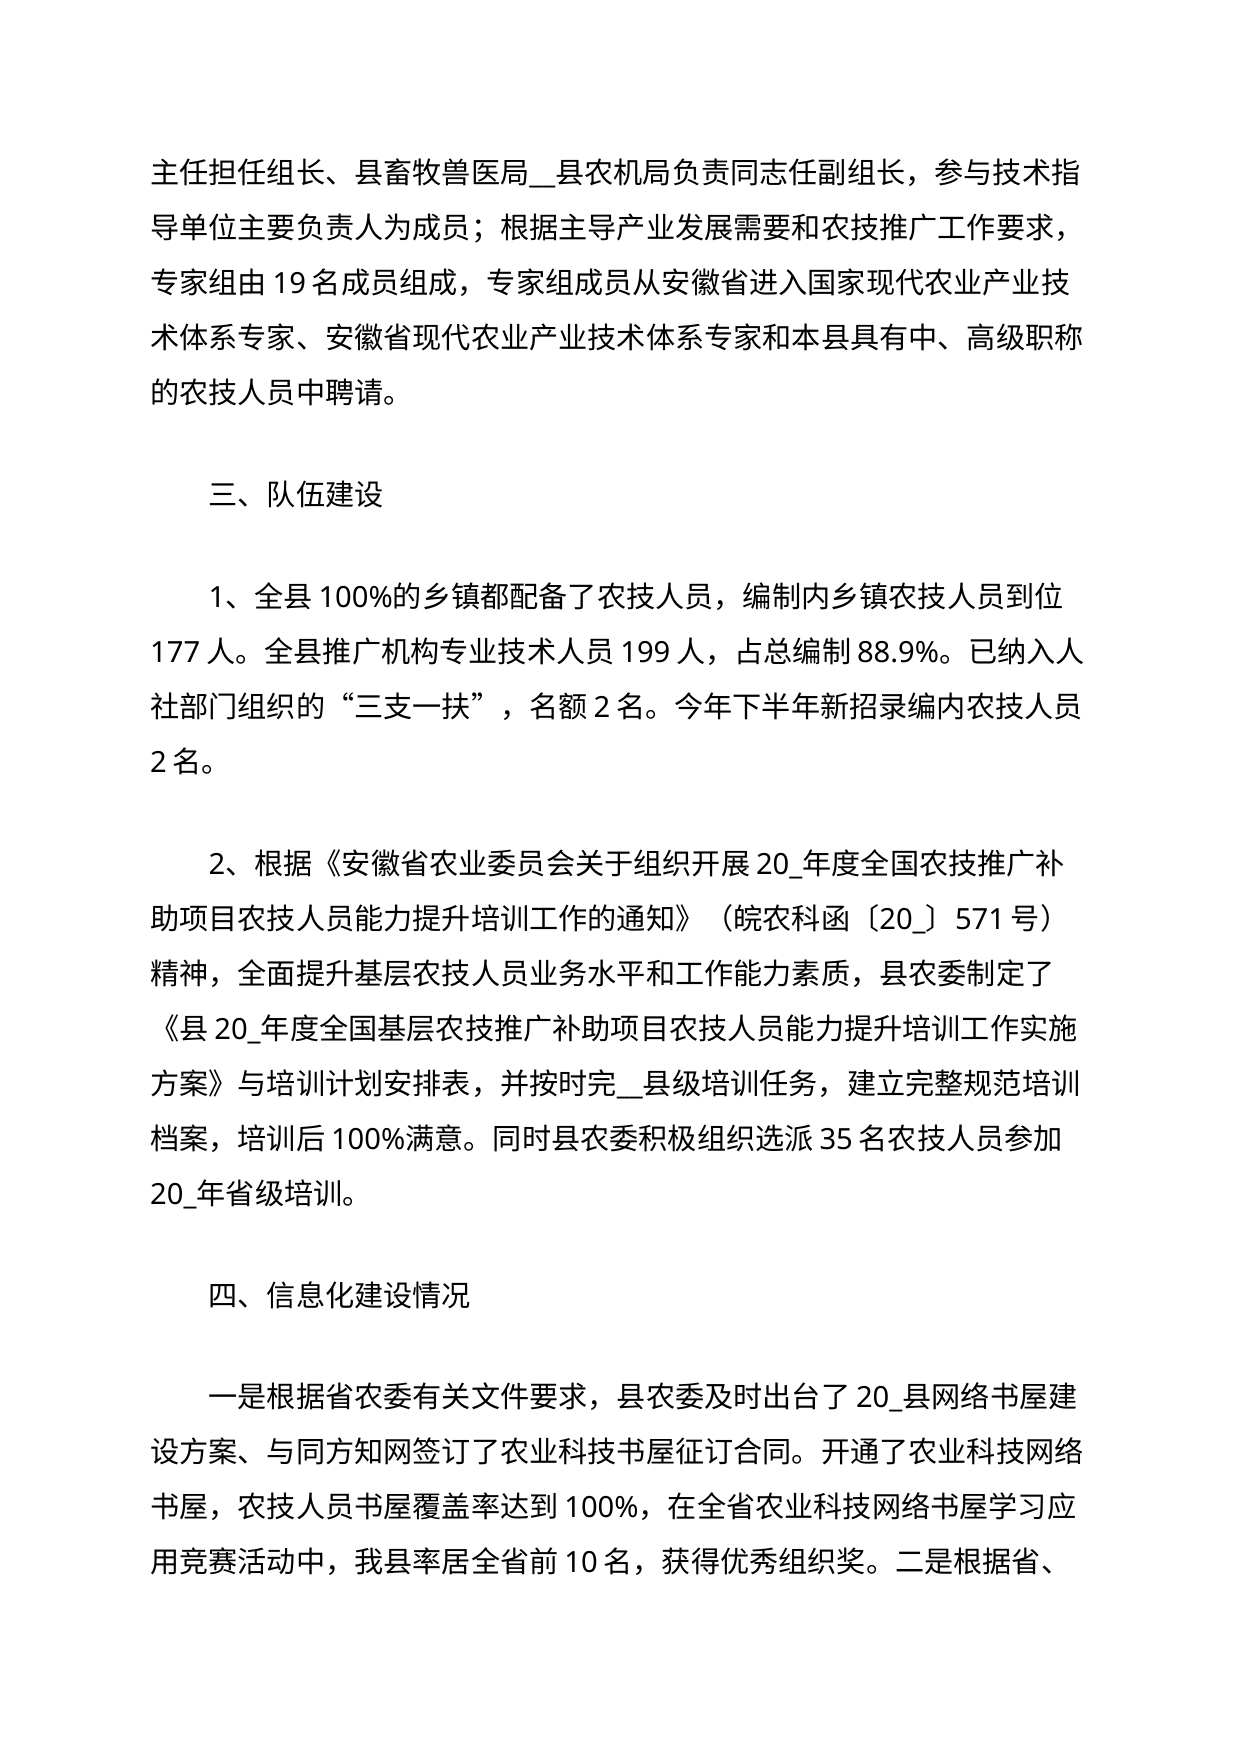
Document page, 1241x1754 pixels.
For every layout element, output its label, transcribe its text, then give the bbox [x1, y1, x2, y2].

text 四、信息化建设情况 [150, 1272, 1090, 1314]
text 1、全县100%的乡镇都配备了农技人员，编制内乡镇农技人员到位177人。全县推广机构专业技术人员199人，占总编制88.9%。已纳入人社部门组织的“三支一扶”，名额2名。今年下半年新招录编内农技人员2名。 [150, 573, 1090, 781]
text 三、队伍建设 [150, 472, 1090, 514]
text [150, 1374, 1090, 1581]
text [150, 150, 1090, 412]
text 2、根据《安徽省农业委员会关于组织开展20_年度全国农技推广补助项目农技人员能力提升培训工作的通知》（皖农科函〔20_〕571号）精神，全面提升基层农技人员业务水平和工作能力素质，县农委制定了《县20_年度全国基层农技推广补助项目农技人员能力提升培训工作实施方案》与培训计划安排表，并按时完__县级培训任务，建立完整规范培训档案，培训后100%满意。同时县农委积极组织选派35名农技人员参加20_年省级培训。 [150, 840, 1090, 1213]
